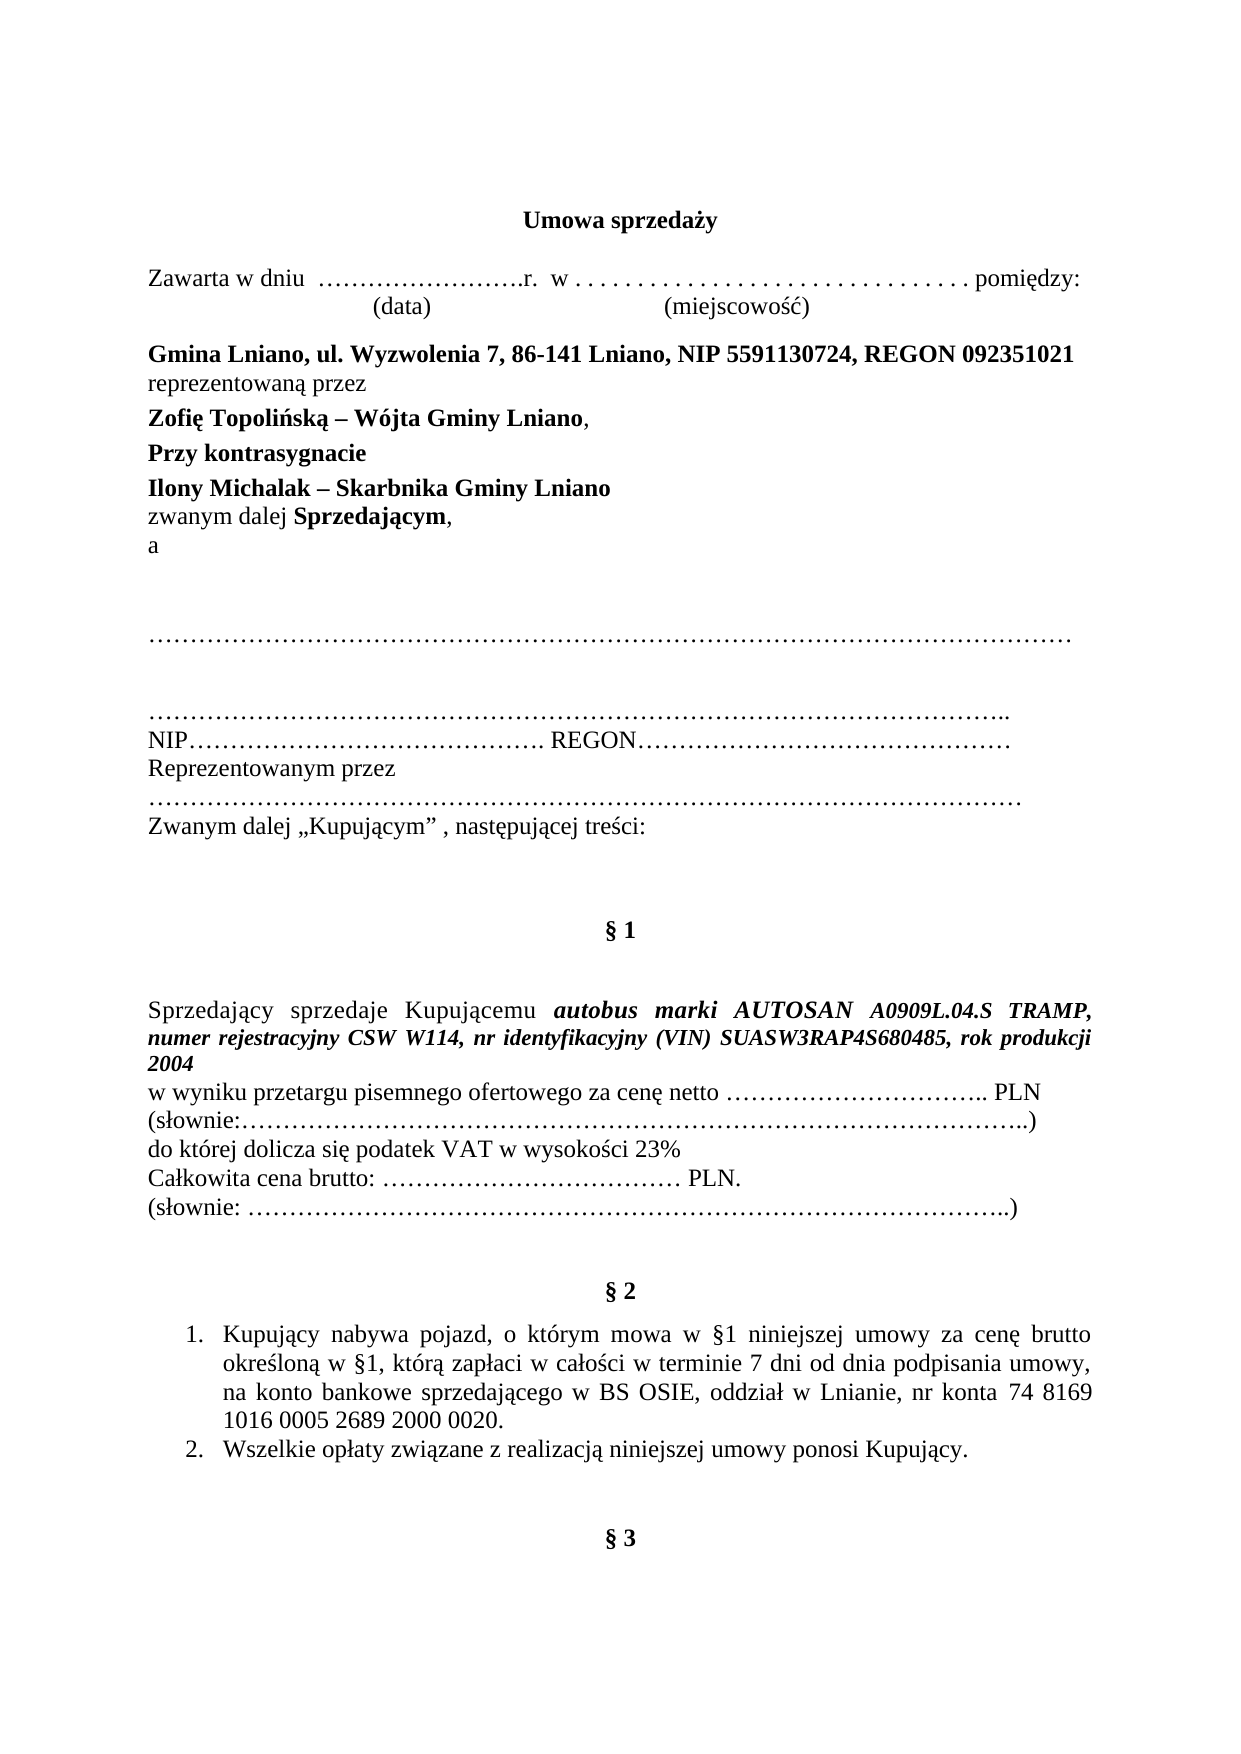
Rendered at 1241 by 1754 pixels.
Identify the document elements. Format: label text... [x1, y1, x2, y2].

text Całkowita cena brutto: ……………………………… PLN. [148, 1163, 1093, 1192]
text zwanym dalej Sprzedającym, [148, 501, 1093, 530]
text Zofię Topolińską – Wójta Gminy Lniano, [148, 403, 1093, 431]
text a [148, 530, 1093, 559]
text § 1 [148, 868, 1093, 944]
text Umowa sprzedaży [148, 205, 1093, 234]
text NIP……………………………………. REGON……………………………………… [148, 725, 1093, 753]
text Sprzedający sprzedaje Kupującemu autobus marki AUTOSAN A0909L.04.S TRAMP, numer rejestracyjny CSW W114, nr identyfikacyjny (VIN) SUASW3RAP4S680485, rok produkcji 2004 [148, 995, 1093, 1077]
text do której dolicza się podatek VAT w wysokości 23% [148, 1134, 1093, 1163]
text Zwanym dalej „Kupującym” , następującej treści: [148, 811, 1093, 868]
text …………………………………………………………………………………………… [148, 782, 1093, 811]
list Kupujący nabywa pojazd, o którym mowa w §1 niniejszej umowy za cenę brutto określoną w §1, którą zapłaci w całości w terminie 7 dni od dnia podpisania umowy, na konto bankowe sprzedającego w BS OSIE, oddział w Lnianie, nr konta 74 8169 1016 0005 2689 2000 0020. [185, 1319, 1093, 1434]
text Przy kontrasygnacie [148, 438, 1093, 466]
text (data) (miejscowość) [148, 291, 1093, 320]
text (słownie: ………………………………………………………………………………..) [148, 1192, 1093, 1220]
text § 2 [148, 1276, 1093, 1305]
text w wyniku przetargu pisemnego ofertowego za cenę netto ………………………….. PLN [148, 1077, 1093, 1105]
text Zawarta w dniu …………………….r. w . . . . . . . . . . . . . . . . . . . . . . . . . . . . . . . . pomiędzy: [148, 263, 1093, 291]
text Gmina Lniano, ul. Wyzwolenia 7, 86-141 Lniano, NIP 5591130724, REGON 092351021 [148, 339, 1093, 368]
text § 3 [148, 1475, 1093, 1552]
text Ilony Michalak – Skarbnika Gminy Lniano [148, 473, 1093, 501]
text …………………………………………………………………………………………………………………………………………………………………………………………….. [148, 571, 1093, 725]
list Wszelkie opłaty związane z realizacją niniejszej umowy ponosi Kupujący. [185, 1434, 1093, 1463]
text reprezentowaną przez [148, 368, 1093, 396]
text Reprezentowanym przez [148, 753, 1093, 782]
text (słownie:…………………………………………………………………………………..) [148, 1105, 1093, 1134]
